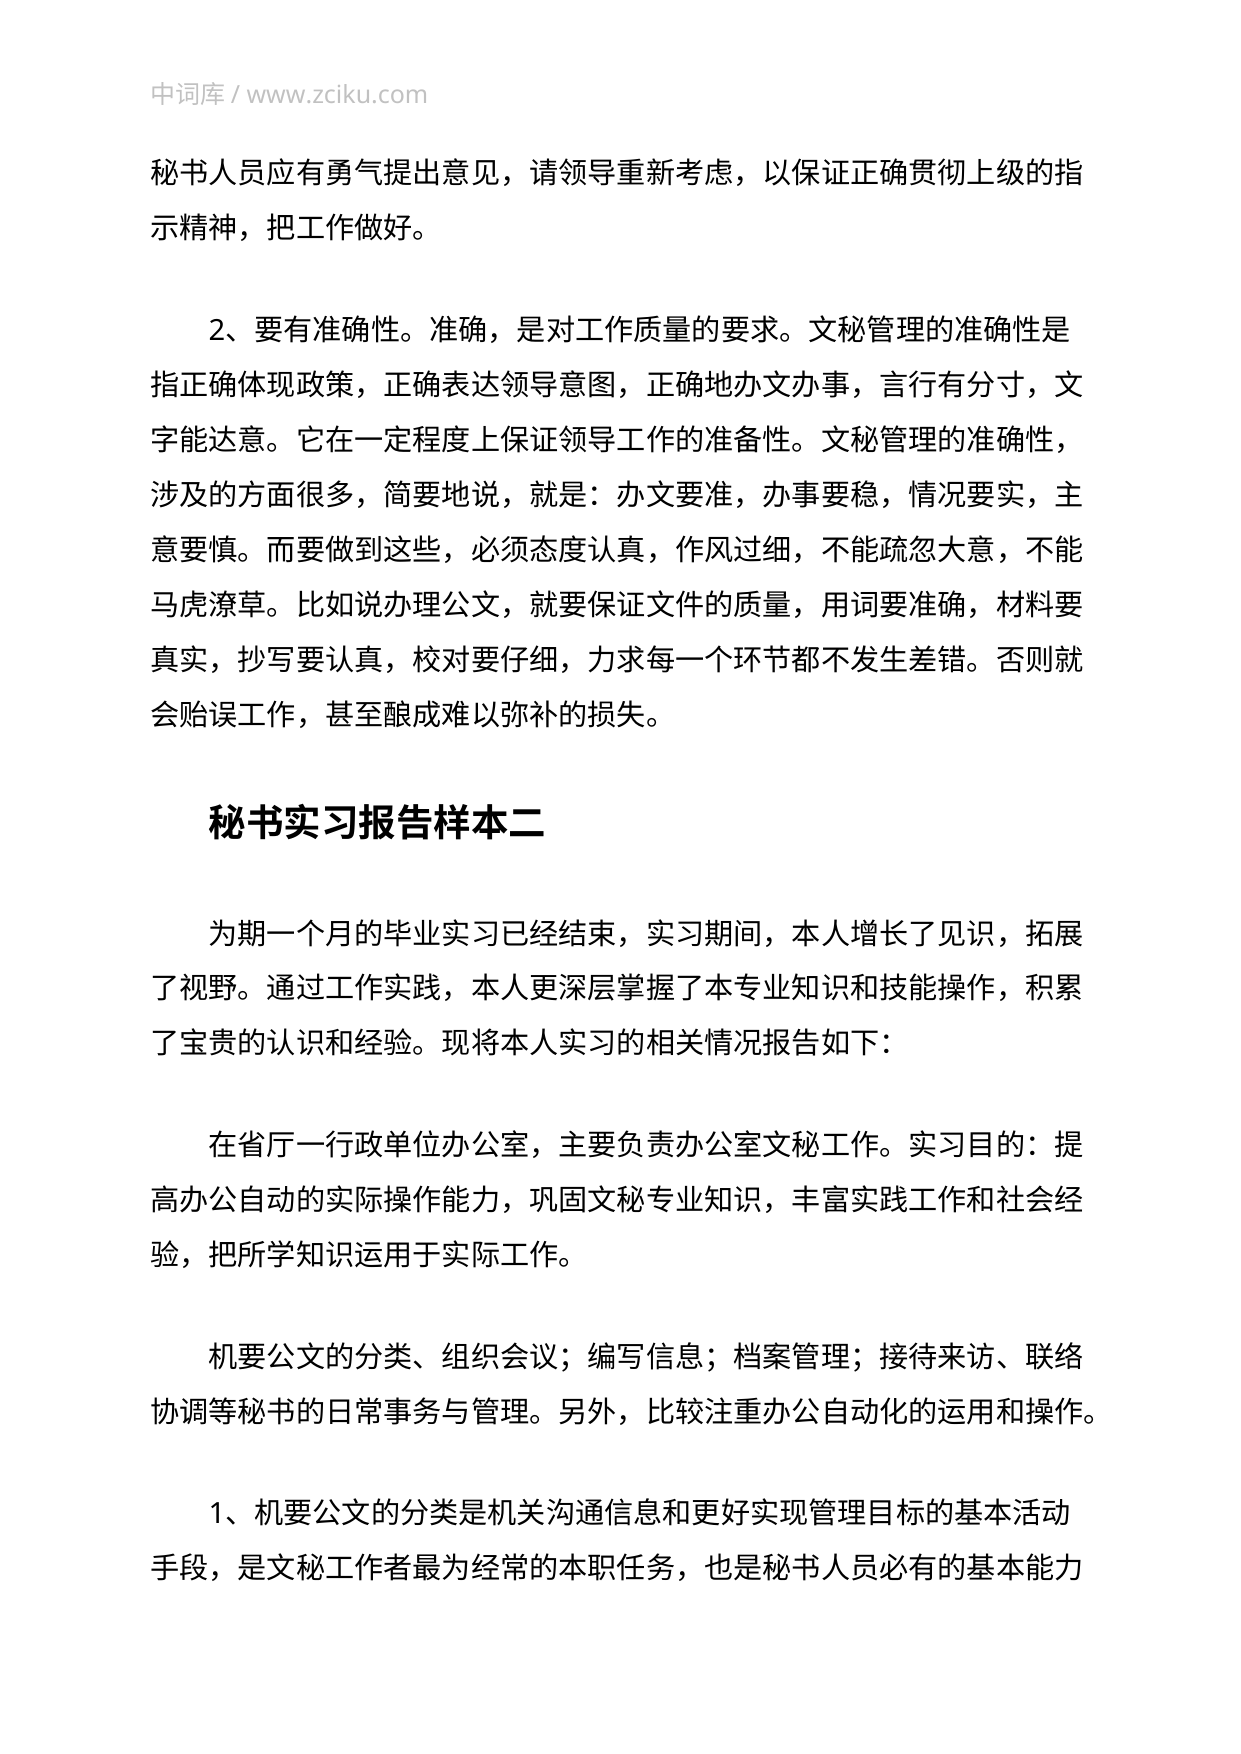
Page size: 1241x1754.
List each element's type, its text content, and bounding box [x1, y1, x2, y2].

text 秘书实习报告样本二 [150, 793, 1090, 847]
text 2、要有准确性。准确，是对工作质量的要求。文秘管理的准确性是指正确体现政策，正确表达领导意图，正确地办文办事，言行有分寸，文字能达意。它在一定程度上保证领导工作的准备性。文秘管理的准确性，涉及的方面很多，简要地说，就是：办文要准，办事要稳，情况要实，主意要慎。而要做到这些，必须态度认真，作风过细，不能疏忽大意，不能马虎潦草。比如说办理公文，就要保证文件的质量，用词要准确，材料要真实，抄写要认真，校对要仔细，力求每一个环节都不发生差错。否则就会贻误工作，甚至酿成难以弥补的损失。 [150, 307, 1090, 733]
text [150, 150, 1090, 247]
text 机要公文的分类、组织会议；编写信息；档案管理；接待来访、联络协调等秘书的日常事务与管理。另外，比较注重办公自动化的运用和操作。 [150, 1333, 1090, 1431]
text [150, 1490, 1090, 1587]
text 为期一个月的毕业实习已经结束，实习期间，本人增长了见识，拓展了视野。通过工作实践，本人更深层掌握了本专业知识和技能操作，积累了宝贵的认识和经验。现将本人实习的相关情况报告如下： [150, 910, 1090, 1062]
text 在省厅一行政单位办公室，主要负责办公室文秘工作。实习目的：提高办公自动的实际操作能力，巩固文秘专业知识，丰富实践工作和社会经验，把所学知识运用于实际工作。 [150, 1122, 1090, 1274]
